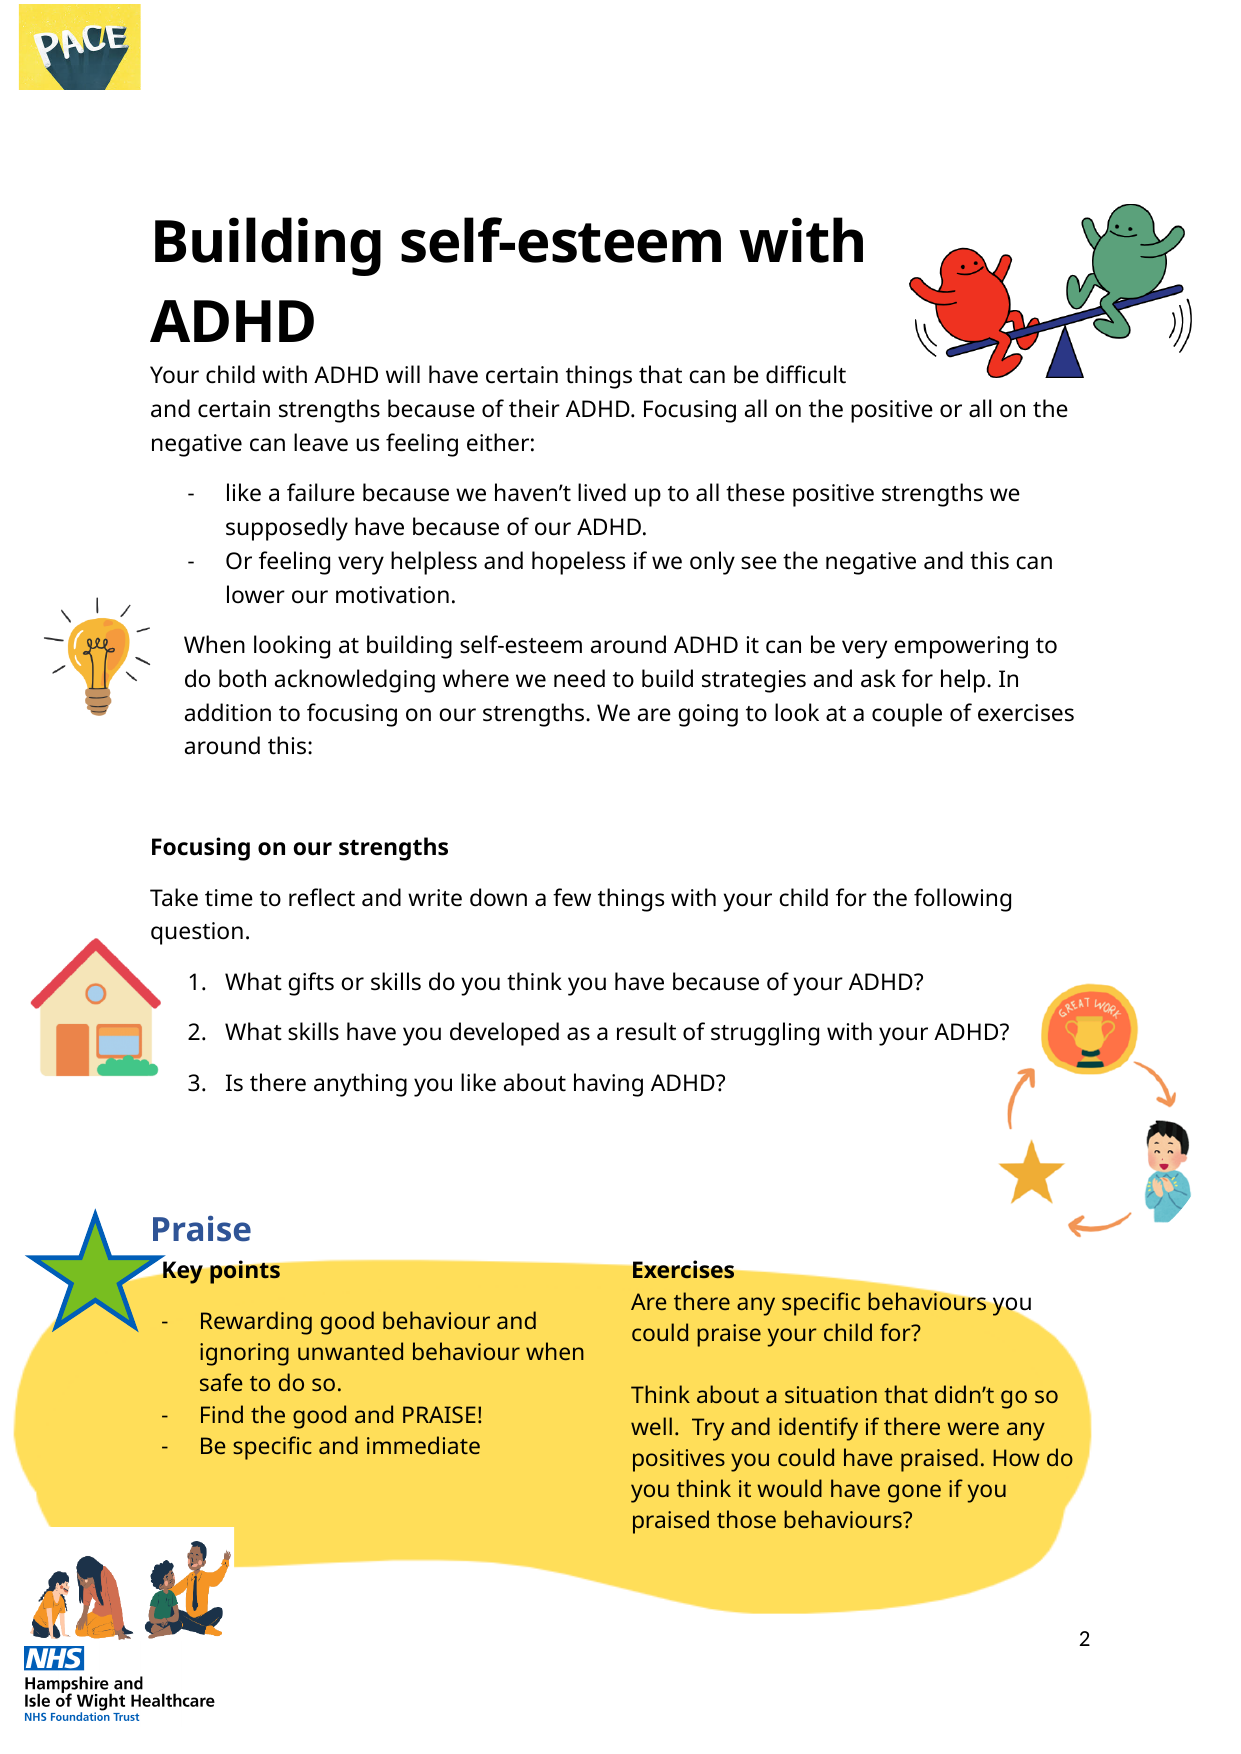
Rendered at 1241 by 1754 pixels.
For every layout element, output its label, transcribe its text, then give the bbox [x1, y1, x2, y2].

list What gifts or skills do you think you have because of your ADHD? [187, 966, 1090, 997]
title Building self-esteem with ADHD [150, 200, 898, 359]
text Focusing on our strengths [150, 831, 1090, 862]
list like a failure because we haven’t lived up to all these positive strengths we supposedly have because of our ADHD. [187, 477, 1090, 542]
picture [967, 972, 1216, 1253]
picture [18, 4, 141, 90]
table_header Key points Rewarding good behaviour and ignoring unwanted behaviour when safe to do so. Find the good and PRAISE! Be specific and immediate [150, 1255, 619, 1598]
picture [898, 200, 1211, 385]
list Or feeling very helpless and hopeless if we only see the negative and this can lower our motivation. [187, 545, 1090, 610]
picture [26, 936, 169, 1081]
subtitle Praise [150, 1206, 1090, 1251]
text Take time to reflect and write down a few things with your child for the following question. [150, 881, 1090, 946]
text When looking at building self-esteem around ADHD it can be very empowering to do both acknowledging where we need to build strategies and ask for help. In addition to focusing on our strengths. We are going to look at a couple of exercises around this: [150, 629, 1090, 761]
text Your child with ADHD will have certain things that can be difficult and certain strengths because of their ADHD. Focusing all on the positive or all on the negative can leave us feeling either: [150, 359, 1090, 458]
picture [9, 1254, 1095, 1726]
list What skills have you developed as a result of struggling with your ADHD? [187, 1016, 1090, 1047]
table_header Exercises Are there any specific behaviours you could praise your child for? Think about a situation that didn’t go so well. Try and identify if there were any positives you could have praised. How do you think it would have gone if you praised those behaviours? [620, 1255, 1089, 1598]
list Is there anything you like about having ADHD? [187, 1066, 1090, 1098]
picture [33, 576, 165, 733]
